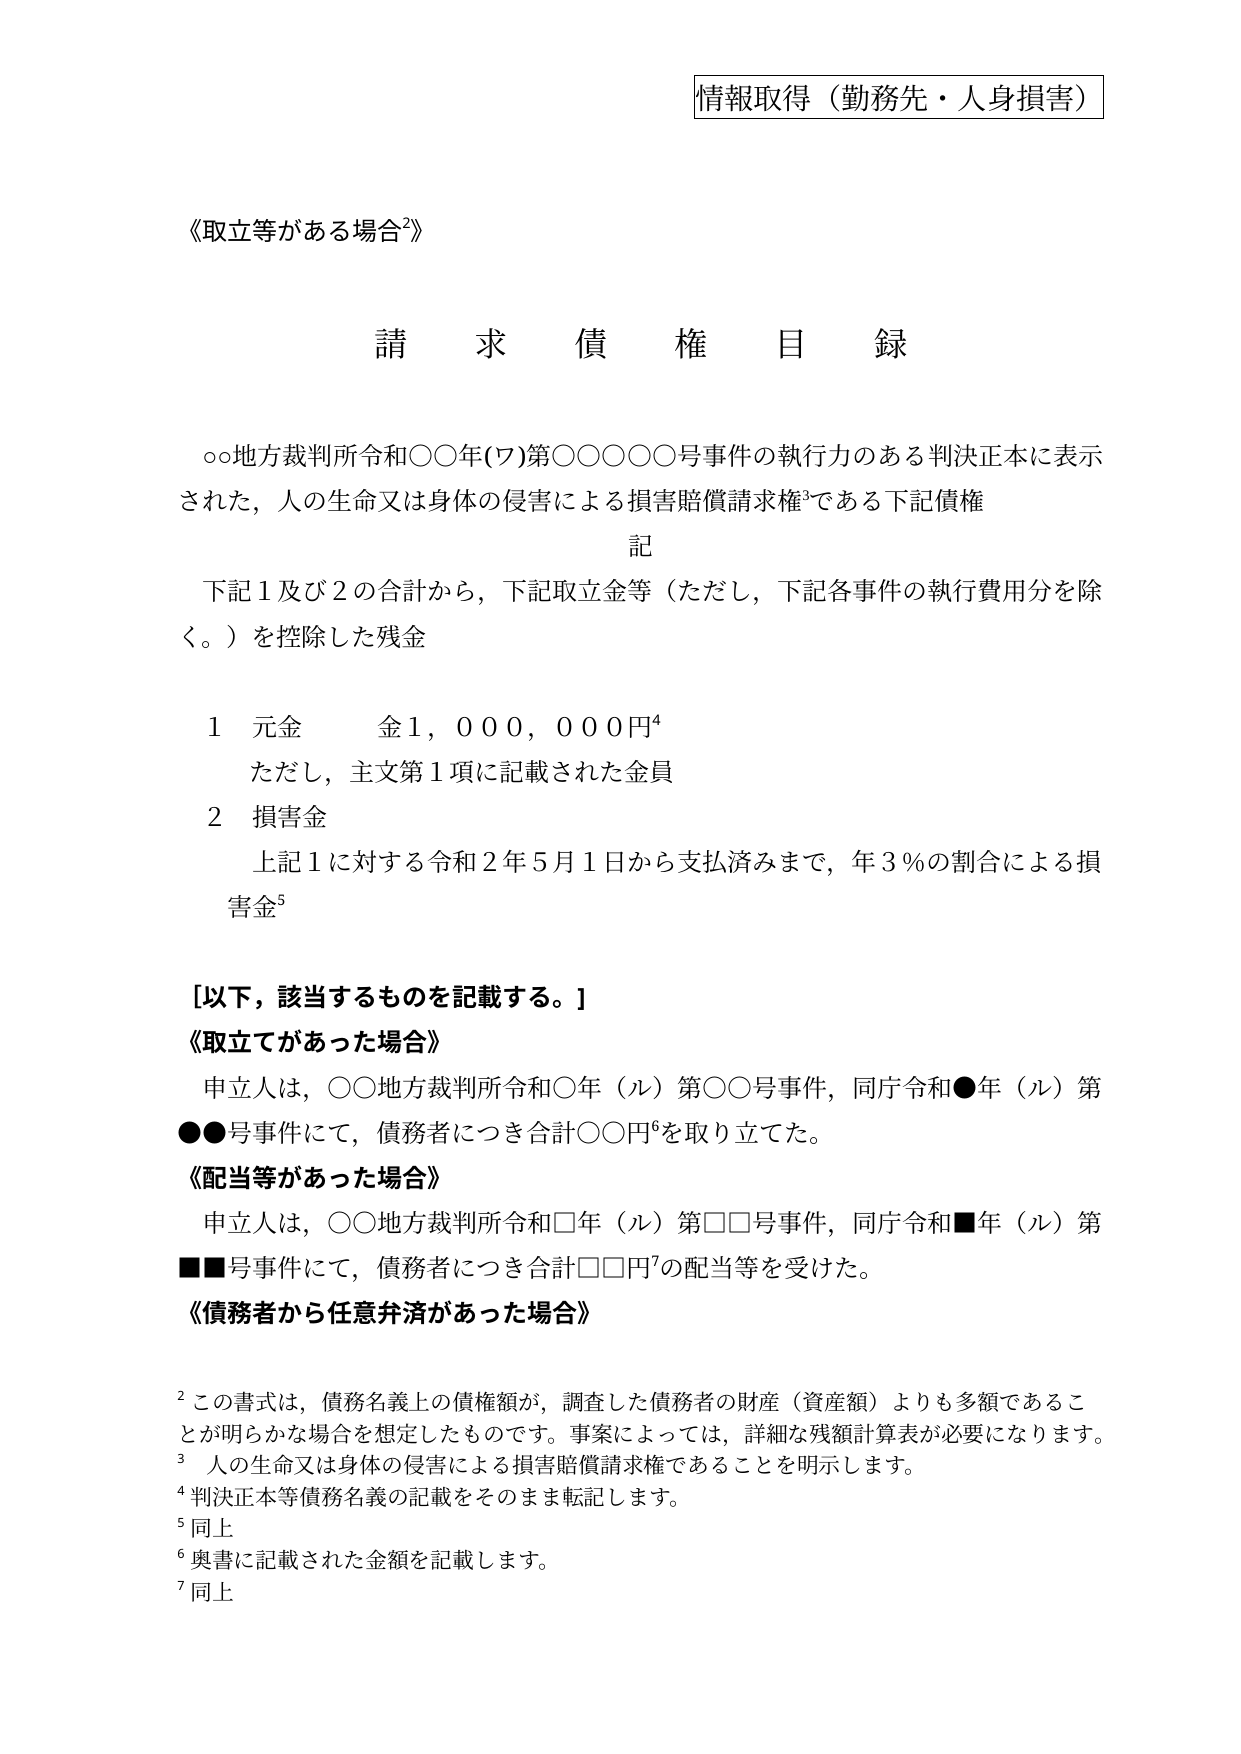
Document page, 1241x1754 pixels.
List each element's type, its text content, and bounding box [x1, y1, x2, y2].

text ２ 損害金 [177, 793, 1104, 838]
text 《配当等があった場合》 [177, 1154, 1104, 1199]
text 請 求 債 権 目 録 [177, 297, 1104, 387]
text 申立人は，○○地方裁判所令和○年（ル）第○○号事件，同庁令和●年（ル）第●●号事件にて，債務者につき合計○○円を取り立てた。 [177, 1064, 1104, 1154]
text 上記１に対する令和２年５月１日から支払済みまで，年３％の割合による損害金 [177, 838, 1104, 928]
text 《取立てがあった場合》 [177, 1018, 1104, 1064]
text 下記１及び２の合計から，下記取立金等（ただし，下記各事件の執行費用分を除く。）を控除した残金 [177, 567, 1104, 658]
text 《取立等がある場合》 [177, 207, 1104, 252]
text ただし，主文第１項に記載された金員 [199, 748, 1104, 793]
text 《債務者から任意弁済があった場合》 [177, 1289, 1104, 1334]
text １ 元金 金１，０００，０００円 [177, 703, 1104, 748]
text 記 [177, 522, 1104, 567]
text ［以下，該当するものを記載する。] [177, 973, 1104, 1018]
text ○○地方裁判所令和○○年(ワ)第○○○○○号事件の執行力のある判決正本に表示された，人の生命又は身体の侵害による損害賠償請求権である下記債権 [177, 432, 1104, 522]
text 申立人は，○○地方裁判所令和□年（ル）第□□号事件，同庁令和■年（ル）第■■号事件にて，債務者につき合計□□円の配当等を受けた。 [177, 1199, 1104, 1289]
